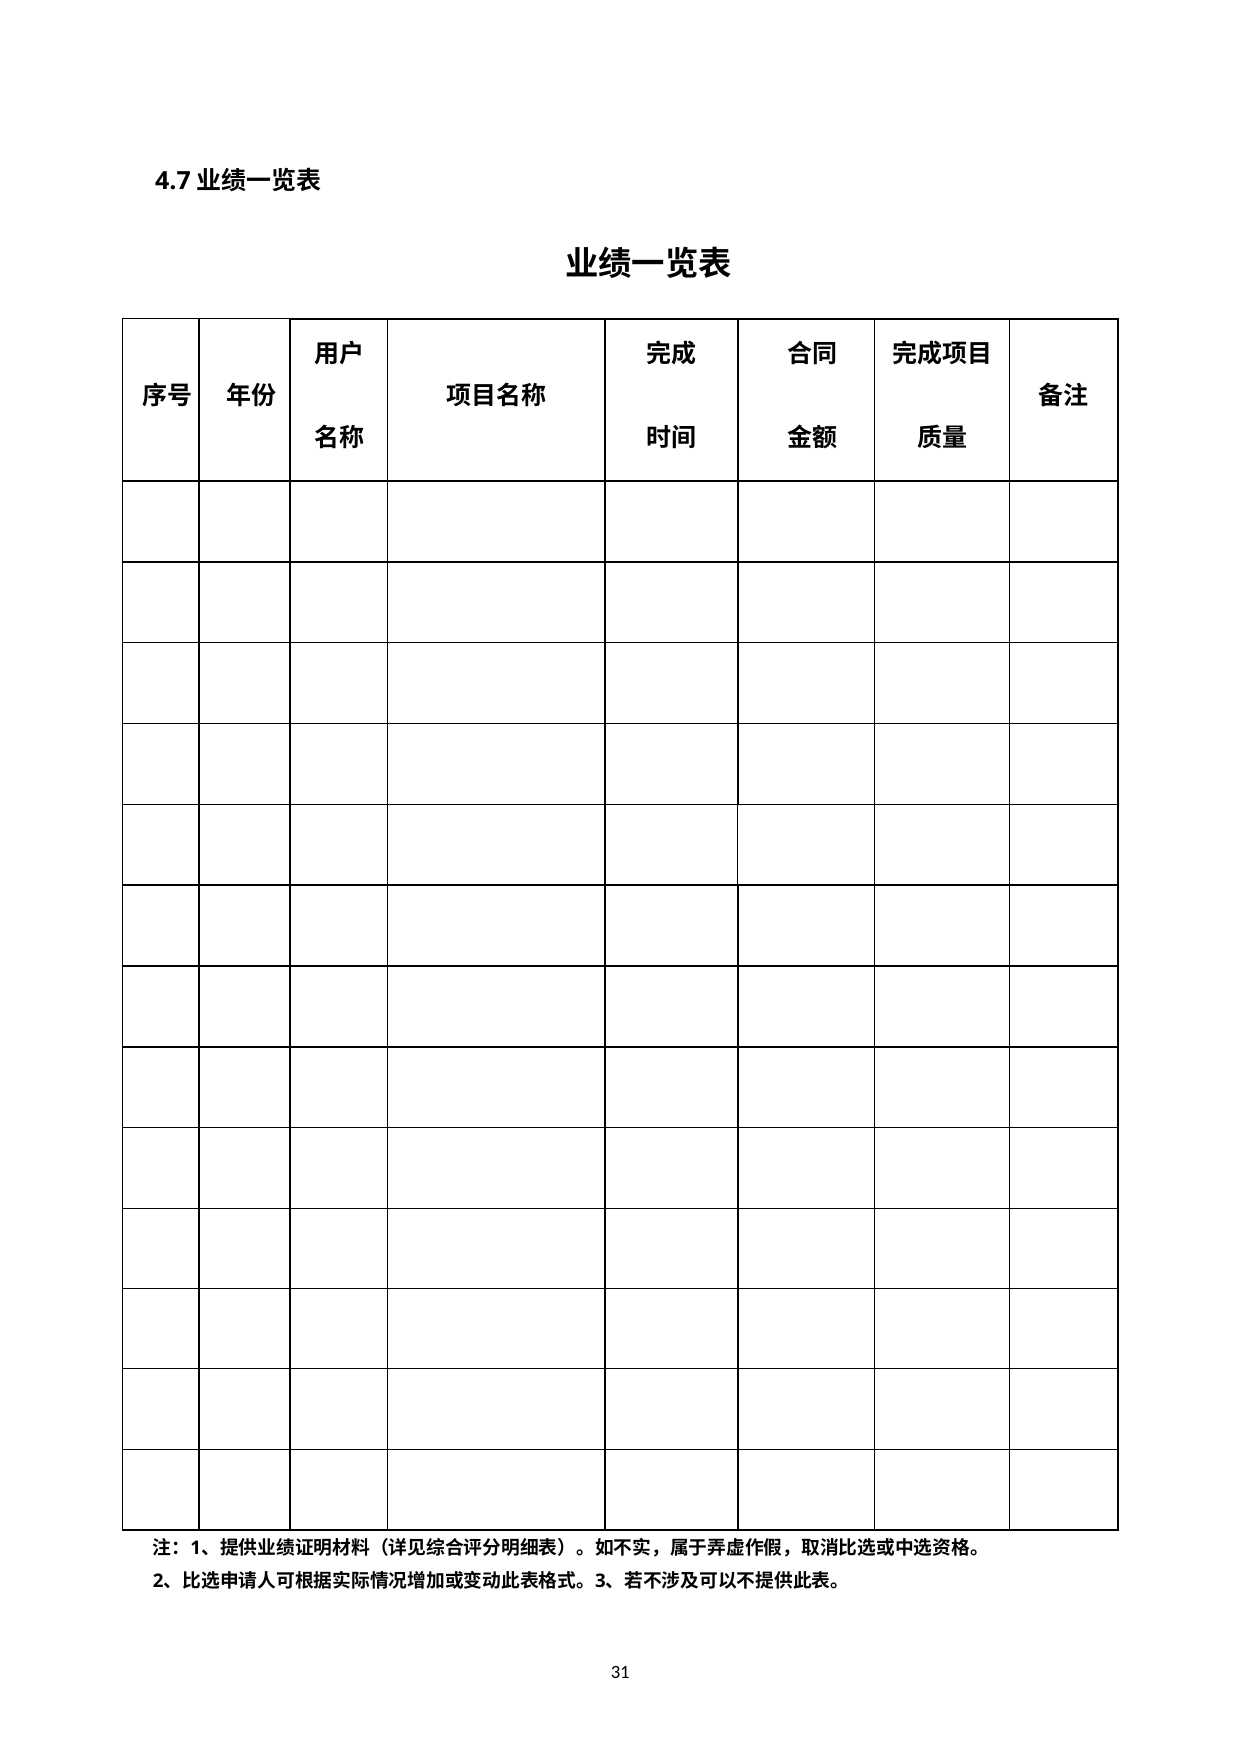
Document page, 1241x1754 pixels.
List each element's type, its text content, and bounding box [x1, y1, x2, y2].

table_cell [739, 1450, 874, 1529]
table_cell [1010, 482, 1117, 561]
table_cell [606, 482, 737, 561]
table_cell [739, 563, 874, 642]
table_cell [1010, 1450, 1117, 1529]
table_cell [1010, 1048, 1117, 1127]
table_cell [200, 643, 289, 723]
table_cell [606, 805, 737, 884]
text 业绩一览表 [130, 229, 1110, 294]
table_cell [875, 1369, 1009, 1448]
table_cell [200, 1369, 289, 1448]
table_header 年份 [200, 319, 289, 480]
table_cell [123, 563, 198, 642]
table_cell [739, 482, 874, 561]
table_cell [291, 1289, 387, 1368]
table_cell [388, 1048, 604, 1127]
table_cell [1010, 886, 1117, 965]
table_cell [606, 724, 737, 803]
table_cell [606, 1048, 737, 1127]
table_cell [388, 1209, 604, 1288]
table_cell [875, 1289, 1009, 1368]
table_cell [200, 967, 289, 1046]
table_header 备注 [1010, 320, 1117, 480]
table_cell [200, 1450, 289, 1529]
table_cell [875, 1450, 1009, 1529]
table_cell [388, 967, 604, 1046]
table_cell [875, 1048, 1009, 1127]
table_cell [739, 1369, 874, 1448]
text 注：1、提供业绩证明材料（详见综合评分明细表）。如不实，属于弄虚作假，取消比选或中选资格。 [130, 1531, 1109, 1563]
table_cell [123, 1048, 198, 1127]
text 2、比选申请人可根据实际情况增加或变动此表格式。3、若不涉及可以不提供此表。 [130, 1563, 1109, 1595]
table_cell [606, 563, 737, 642]
table_cell [606, 1209, 737, 1288]
table_cell [291, 724, 387, 803]
table_cell [291, 643, 387, 723]
table_cell [606, 1450, 737, 1529]
table_cell [200, 724, 289, 803]
table_cell [200, 1048, 289, 1127]
table_cell [388, 1289, 604, 1368]
table_cell [200, 482, 289, 561]
table_cell [388, 886, 604, 965]
table_cell [388, 805, 604, 884]
table_cell [606, 967, 737, 1046]
table_header 完成项目 质量 [875, 320, 1009, 480]
table_cell [875, 724, 1009, 803]
table_header 项目名称 [388, 320, 604, 480]
table_header 完成 时间 [606, 320, 737, 480]
table_cell [291, 563, 387, 642]
table_cell [738, 805, 874, 884]
table_cell [123, 1209, 198, 1288]
table_cell [388, 1369, 604, 1448]
table_cell [291, 482, 387, 561]
table_cell [123, 1289, 198, 1368]
table_cell [291, 967, 387, 1046]
table_cell [1010, 805, 1117, 884]
table_cell [291, 886, 387, 965]
table_cell [291, 805, 387, 884]
table_cell [291, 1048, 387, 1127]
table_cell [200, 1128, 289, 1208]
table_cell [291, 1209, 387, 1288]
table_cell [875, 482, 1009, 561]
table_cell [291, 1128, 387, 1208]
table_cell [606, 1369, 737, 1448]
table_header 合同 金额 [739, 320, 874, 480]
table_cell [200, 805, 289, 884]
table_cell [123, 643, 198, 723]
table_cell [739, 1289, 874, 1368]
table_cell [388, 482, 604, 561]
table_cell [200, 1209, 289, 1288]
table_cell [1010, 643, 1117, 723]
table_cell [875, 643, 1009, 723]
table_cell [291, 1369, 387, 1448]
table_cell [291, 1450, 387, 1529]
table_cell [739, 1128, 874, 1208]
table_cell [606, 1128, 737, 1208]
table_cell [388, 643, 604, 723]
table_cell [739, 643, 874, 723]
table_cell [123, 482, 198, 561]
table_cell [606, 1289, 737, 1368]
table_cell [200, 563, 289, 642]
table_cell [875, 1128, 1009, 1208]
table_cell [1010, 1209, 1117, 1288]
table_cell [200, 1289, 289, 1368]
table_header 序号 [123, 319, 198, 480]
table_cell [875, 563, 1009, 642]
text 4.7业绩一览表 [130, 146, 1109, 211]
table_header 用户 名称 [291, 320, 387, 480]
table_cell [1010, 967, 1117, 1046]
table_cell [739, 886, 874, 965]
table_cell [739, 1209, 874, 1288]
table_cell [739, 724, 874, 803]
table_cell [123, 1450, 198, 1529]
table_cell [606, 886, 737, 965]
table_cell [1010, 1128, 1117, 1208]
table_cell [1010, 724, 1117, 803]
table_cell [875, 805, 1009, 884]
table_cell [123, 886, 198, 965]
table_cell [388, 1128, 604, 1208]
table_cell [388, 1450, 604, 1529]
table_cell [875, 967, 1009, 1046]
table_cell [739, 1048, 874, 1127]
table_cell [1010, 1369, 1117, 1448]
table_cell [388, 563, 604, 642]
table_cell [1010, 563, 1117, 642]
table_cell [875, 886, 1009, 965]
table_cell [123, 1128, 198, 1208]
table_cell [123, 724, 198, 803]
table_cell [123, 1369, 198, 1448]
table_cell [1010, 1289, 1117, 1368]
table_cell [123, 805, 198, 884]
table_cell [739, 967, 874, 1046]
table_cell [200, 886, 289, 965]
table_cell [606, 643, 737, 723]
table_cell [875, 1209, 1009, 1288]
table_cell [388, 724, 604, 803]
table_cell [123, 967, 198, 1046]
